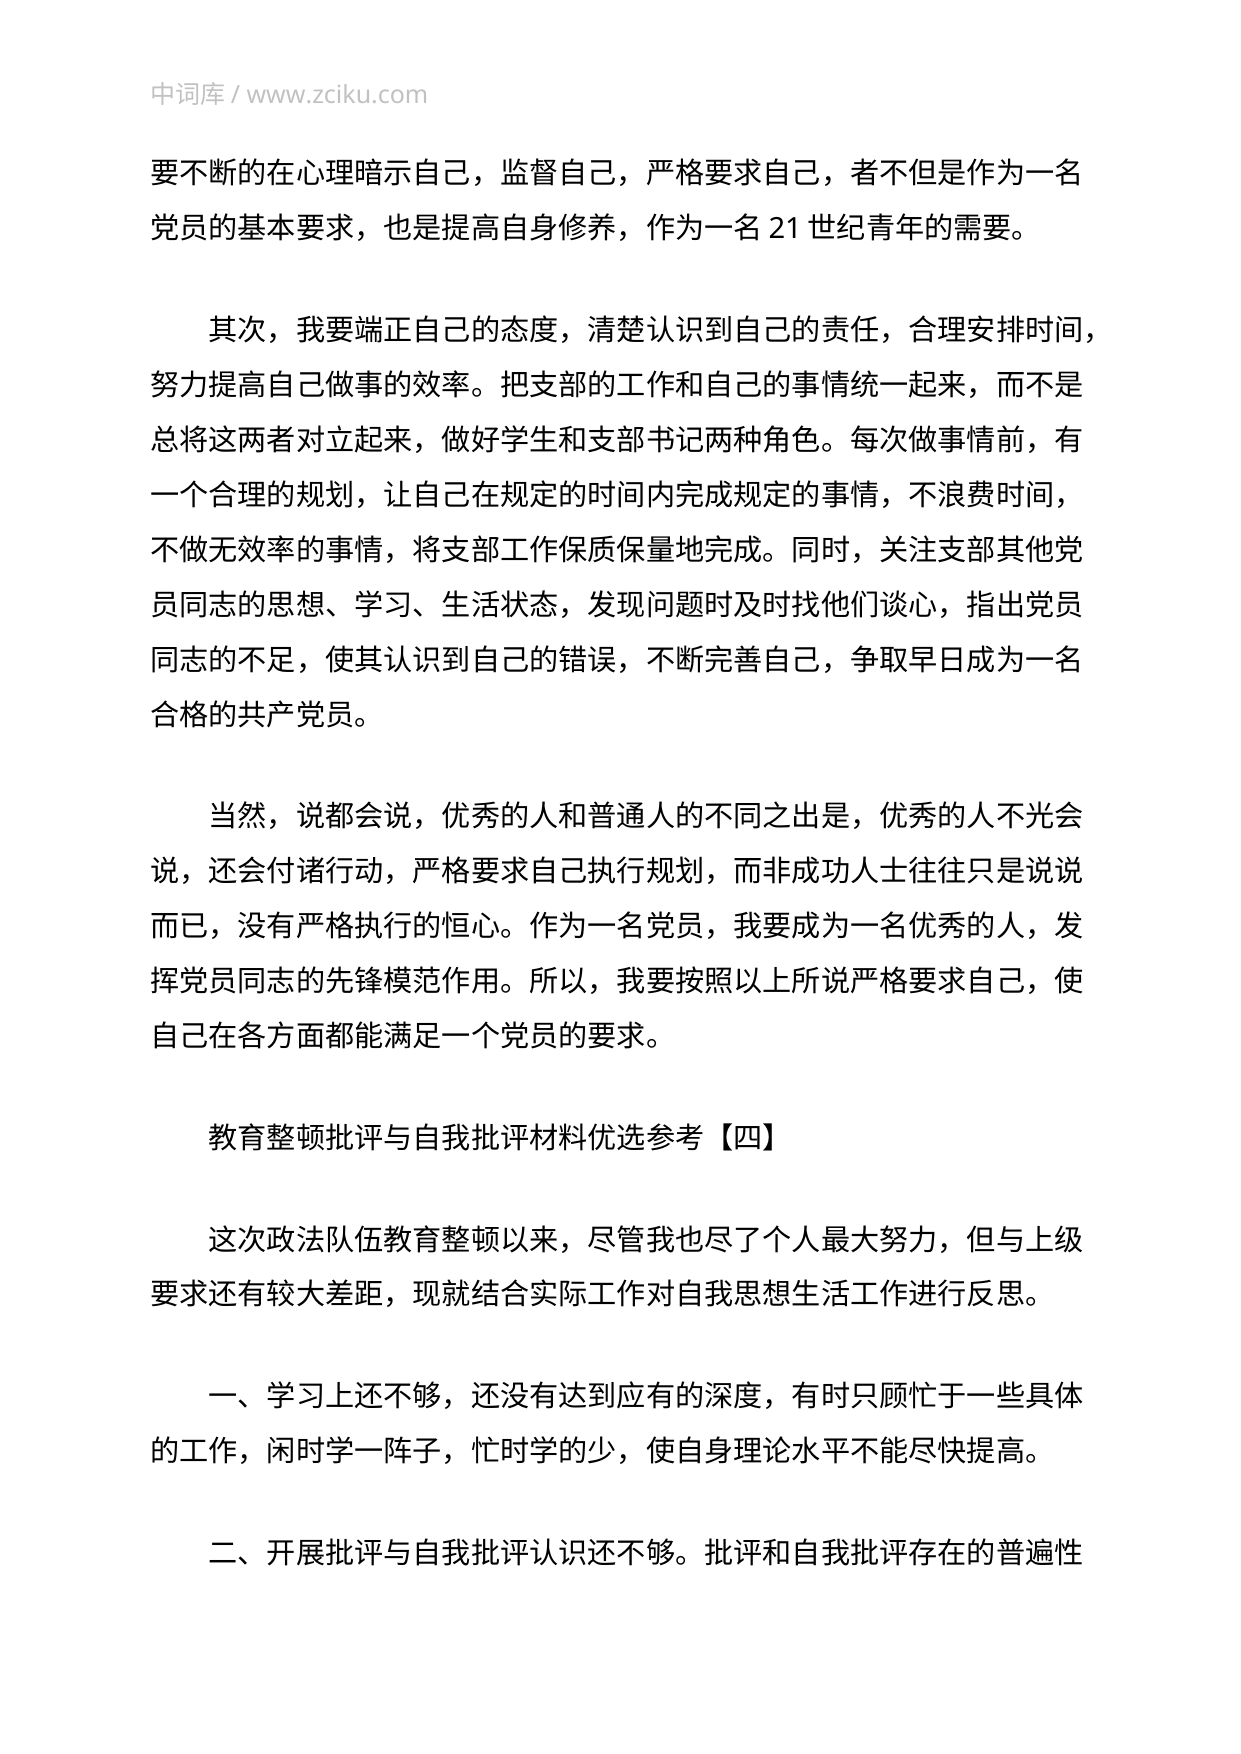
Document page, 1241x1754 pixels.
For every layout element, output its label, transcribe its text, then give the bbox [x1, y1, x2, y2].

text 教育整顿批评与自我批评材料优选参考【四】 [150, 1114, 1090, 1157]
text 当然，说都会说，优秀的人和普通人的不同之出是，优秀的人不光会说，还会付诸行动，严格要求自己执行规划，而非成功人士往往只是说说而已，没有严格执行的恒心。作为一名党员，我要成为一名优秀的人，发挥党员同志的先锋模范作用。所以，我要按照以上所说严格要求自己，使自己在各方面都能满足一个党员的要求。 [150, 793, 1090, 1055]
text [150, 1529, 1090, 1572]
text 这次政法队伍教育整顿以来，尽管我也尽了个人最大努力，但与上级要求还有较大差距，现就结合实际工作对自我思想生活工作进行反思。 [150, 1216, 1090, 1313]
text 其次，我要端正自己的态度，清楚认识到自己的责任，合理安排时间，努力提高自己做事的效率。把支部的工作和自己的事情统一起来，而不是总将这两者对立起来，做好学生和支部书记两种角色。每次做事情前，有一个合理的规划，让自己在规定的时间内完成规定的事情，不浪费时间，不做无效率的事情，将支部工作保质保量地完成。同时，关注支部其他党员同志的思想、学习、生活状态，发现问题时及时找他们谈心，指出党员同志的不足，使其认识到自己的错误，不断完善自己，争取早日成为一名合格的共产党员。 [150, 307, 1090, 733]
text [150, 150, 1090, 247]
text 一、学习上还不够，还没有达到应有的深度，有时只顾忙于一些具体的工作，闲时学一阵子，忙时学的少，使自身理论水平不能尽快提高。 [150, 1373, 1090, 1470]
